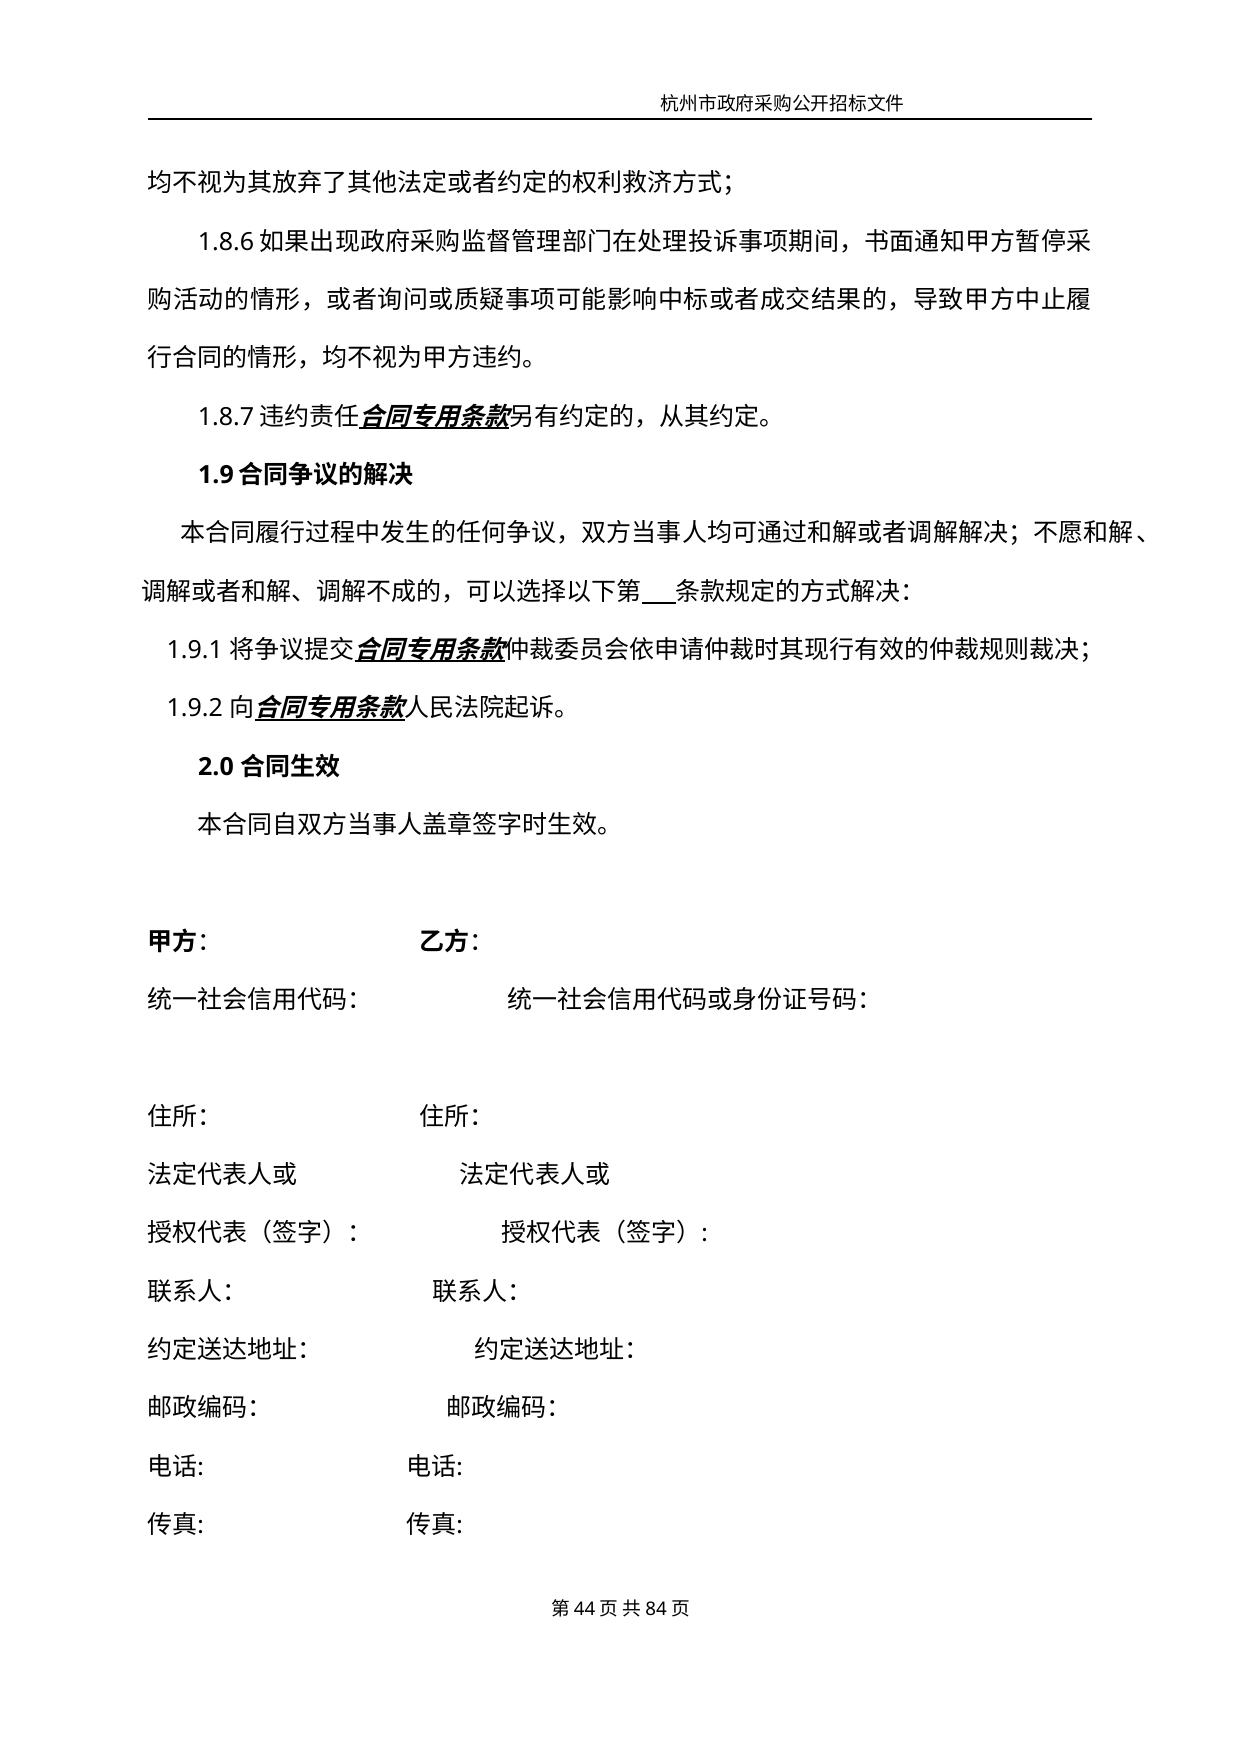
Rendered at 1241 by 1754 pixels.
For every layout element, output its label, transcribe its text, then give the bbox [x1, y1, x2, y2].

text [148, 145, 1092, 203]
text 本合同履行过程中发生的任何争议，双方当事人均可通过和解或者调解解决；不愿和解、调解或者和解、调解不成的，可以选择以下第 条款规定的方式解决： [141, 495, 1136, 612]
text 2.0 合同生效 [148, 728, 1092, 787]
text 1.9合同争议的解决 [148, 437, 1092, 495]
text 约定送达地址： 约定送达地址： [148, 1312, 1092, 1370]
text 本合同自双方当事人盖章签字时生效。 [148, 787, 1092, 845]
text 授权代表（签字）： 授权代表（签字）: [148, 1195, 1092, 1253]
text 1.9.1 将争议提交合同专用条款仲裁委员会依申请仲裁时其现行有效的仲裁规则裁决； [104, 612, 1136, 670]
text 1.9.2 向合同专用条款人民法院起诉。 [104, 670, 1136, 728]
text 联系人： 联系人： [148, 1253, 1092, 1312]
text 邮政编码： 邮政编码： [148, 1370, 1092, 1428]
text 传真: 传真: [148, 1487, 1092, 1545]
text 电话: 电话: [148, 1428, 1092, 1487]
text 统一社会信用代码： 统一社会信用代码或身份证号码： [148, 962, 1092, 1020]
text 1.8.7违约责任合同专用条款另有约定的，从其约定。 [148, 378, 1136, 437]
text 住所： 住所： [148, 1078, 1092, 1137]
text 法定代表人或 法定代表人或 [148, 1137, 1092, 1195]
text 1.8.6如果出现政府采购监督管理部门在处理投诉事项期间，书面通知甲方暂停采购活动的情形，或者询问或质疑事项可能影响中标或者成交结果的，导致甲方中止履行合同的情形，均不视为甲方违约。 [148, 203, 1092, 378]
text 甲方： 乙方： [148, 903, 1092, 962]
